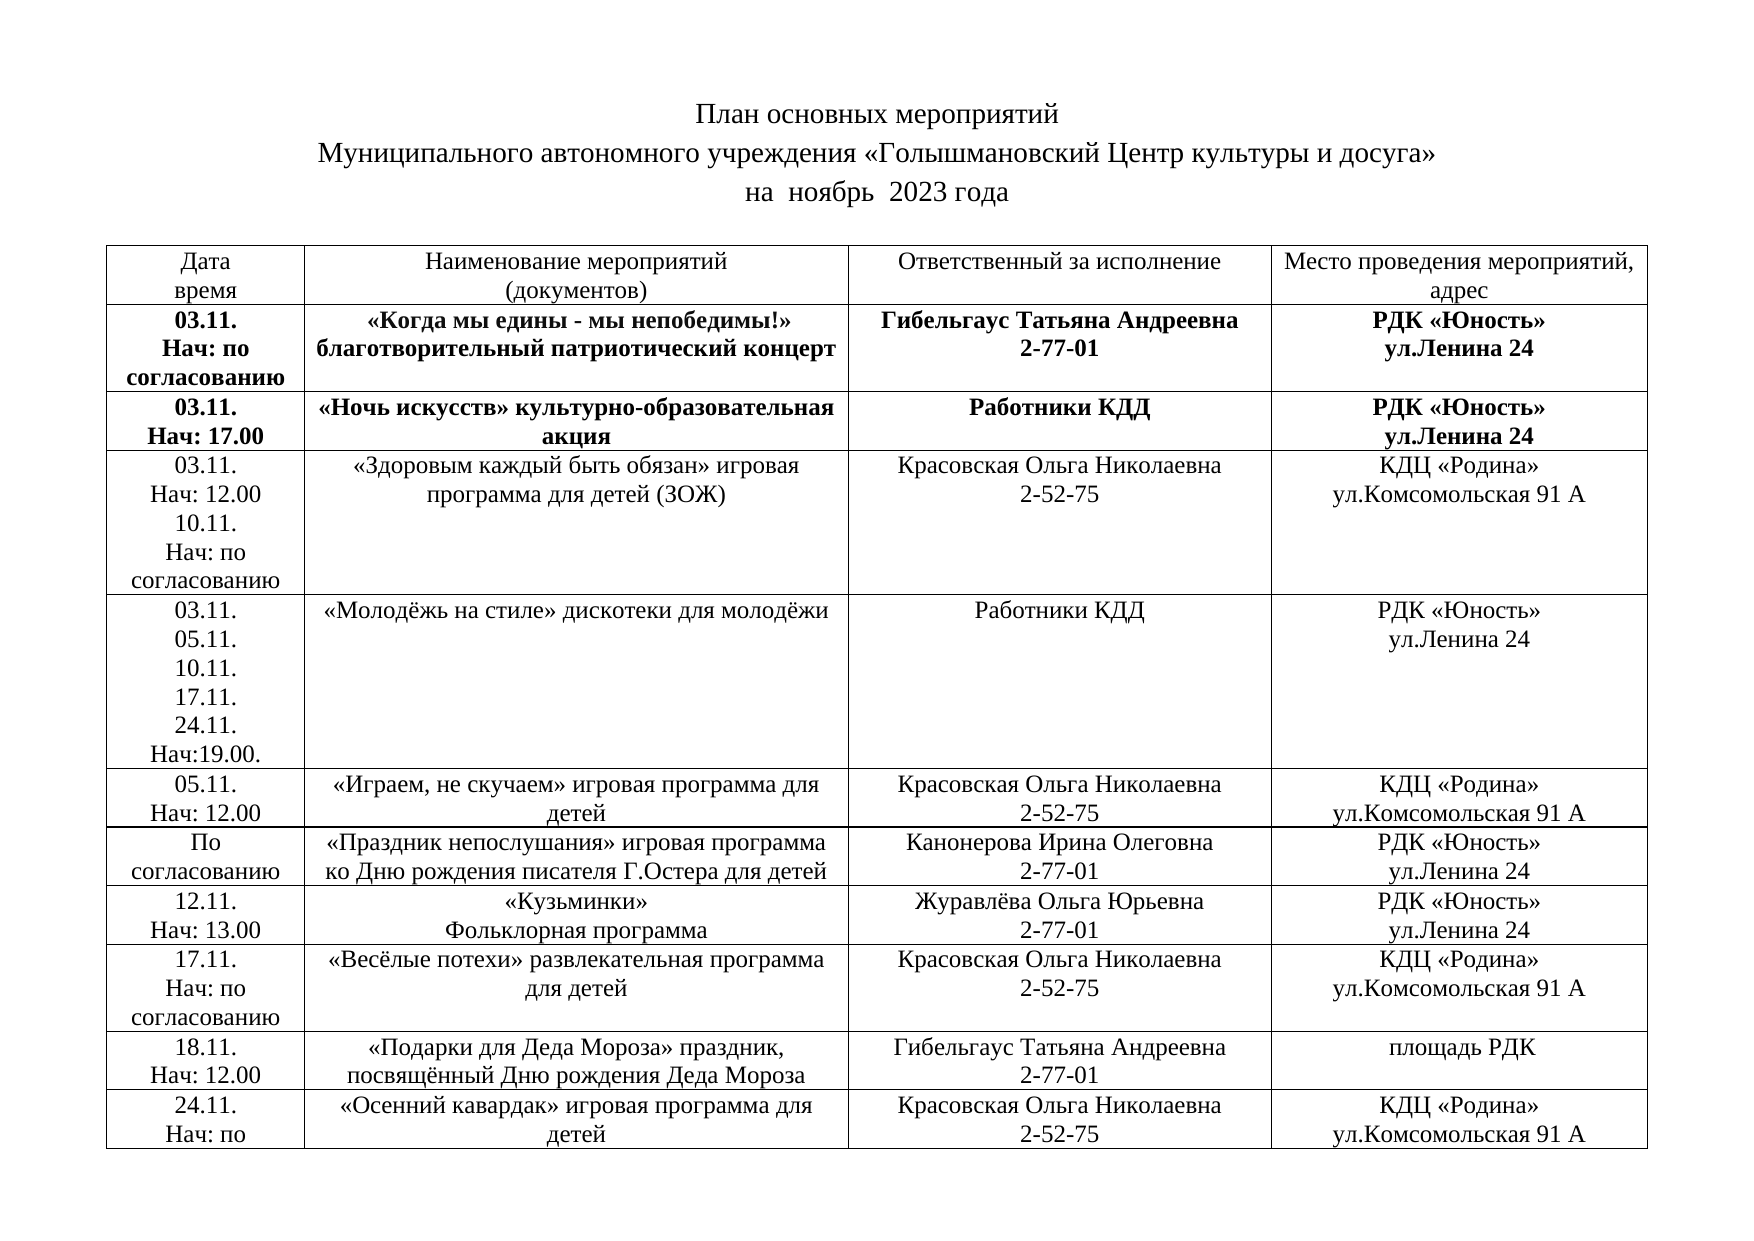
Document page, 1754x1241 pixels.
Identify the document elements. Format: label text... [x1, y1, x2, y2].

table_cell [849, 1090, 1271, 1148]
table_header Место проведения мероприятий, адрес [1272, 246, 1647, 304]
table_cell «Когда мы едины - мы непобедимы!» благотворительный патриотический концерт [305, 305, 848, 391]
table_cell «Весёлые потехи» развлекательная программа для детей [305, 945, 848, 1031]
table_cell Гибельгаус Татьяна Андреевна 2-77-01 [849, 305, 1271, 391]
table_cell По согласованию [107, 828, 304, 885]
table_cell РДК «Юность» ул.Ленина 24 [1272, 828, 1647, 885]
table_cell РДК «Юность» ул.Ленина 24 [1272, 305, 1647, 391]
table_header Ответственный за исполнение [849, 246, 1271, 304]
table_cell Красовская Ольга Николаевна 2-52-75 [849, 945, 1271, 1031]
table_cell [107, 1090, 304, 1148]
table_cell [305, 1090, 848, 1148]
table_cell «Кузьминки» Фольклорная программа [305, 886, 848, 943]
table_cell «Ночь искусств» культурно-образовательная акция [305, 392, 848, 449]
table_cell КДЦ «Родина» ул.Комсомольская 91 А [1272, 769, 1647, 826]
table_cell 03.11. Нач: по согласованию [107, 305, 304, 391]
table_cell 05.11. Нач: 12.00 [107, 769, 304, 826]
text на ноябрь 2023 года [118, 174, 1636, 207]
table_cell Работники КДД [849, 595, 1271, 768]
table_cell РДК «Юность» ул.Ленина 24 [1272, 595, 1647, 768]
table_cell 12.11. Нач: 13.00 [107, 886, 304, 943]
table_cell КДЦ «Родина» ул.Комсомольская 91 А [1272, 451, 1647, 594]
table_cell 18.11. Нач: 12.00 [107, 1032, 304, 1089]
table_cell 03.11. Нач: 17.00 [107, 392, 304, 449]
table_cell Красовская Ольга Николаевна 2-52-75 [849, 451, 1271, 594]
table_cell 03.11. 05.11. 10.11. 17.11. 24.11. Нач:19.00. [107, 595, 304, 768]
table_cell площадь РДК [1272, 1032, 1647, 1089]
table_cell Красовская Ольга Николаевна 2-52-75 [849, 769, 1271, 826]
table_cell Гибельгаус Татьяна Андреевна 2-77-01 [849, 1032, 1271, 1089]
table_cell «Играем, не скучаем» игровая программа для детей [305, 769, 848, 826]
table_cell 03.11. Нач: 12.00 10.11. Нач: по согласованию [107, 451, 304, 594]
table_header Дата время [107, 246, 304, 304]
table_cell «Молодёжь на стиле» дискотеки для молодёжи [305, 595, 848, 768]
table_cell «Подарки для Деда Мороза» праздник, посвящённый Дню рождения Деда Мороза [305, 1032, 848, 1089]
table_cell РДК «Юность» ул.Ленина 24 [1272, 392, 1647, 449]
table_header Наименование мероприятий (документов) [305, 246, 848, 304]
table_cell РДК «Юность» ул.Ленина 24 [1272, 886, 1647, 943]
table_cell 17.11. Нач: по согласованию [107, 945, 304, 1031]
table_cell Работники КДД [849, 392, 1271, 449]
table_cell «Праздник непослушания» игровая программа ко Дню рождения писателя Г.Остера для детей [305, 828, 848, 885]
table_cell Журавлёва Ольга Юрьевна 2-77-01 [849, 886, 1271, 943]
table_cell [1272, 1090, 1647, 1148]
table_cell КДЦ «Родина» ул.Комсомольская 91 А [1272, 945, 1647, 1031]
text План основных мероприятий [118, 97, 1636, 130]
table_cell Канонерова Ирина Олеговна 2-77-01 [849, 828, 1271, 885]
text Муниципального автономного учреждения «Голышмановский Центр культуры и досуга» [118, 135, 1636, 169]
table_cell «Здоровым каждый быть обязан» игровая программа для детей (ЗОЖ) [305, 451, 848, 594]
